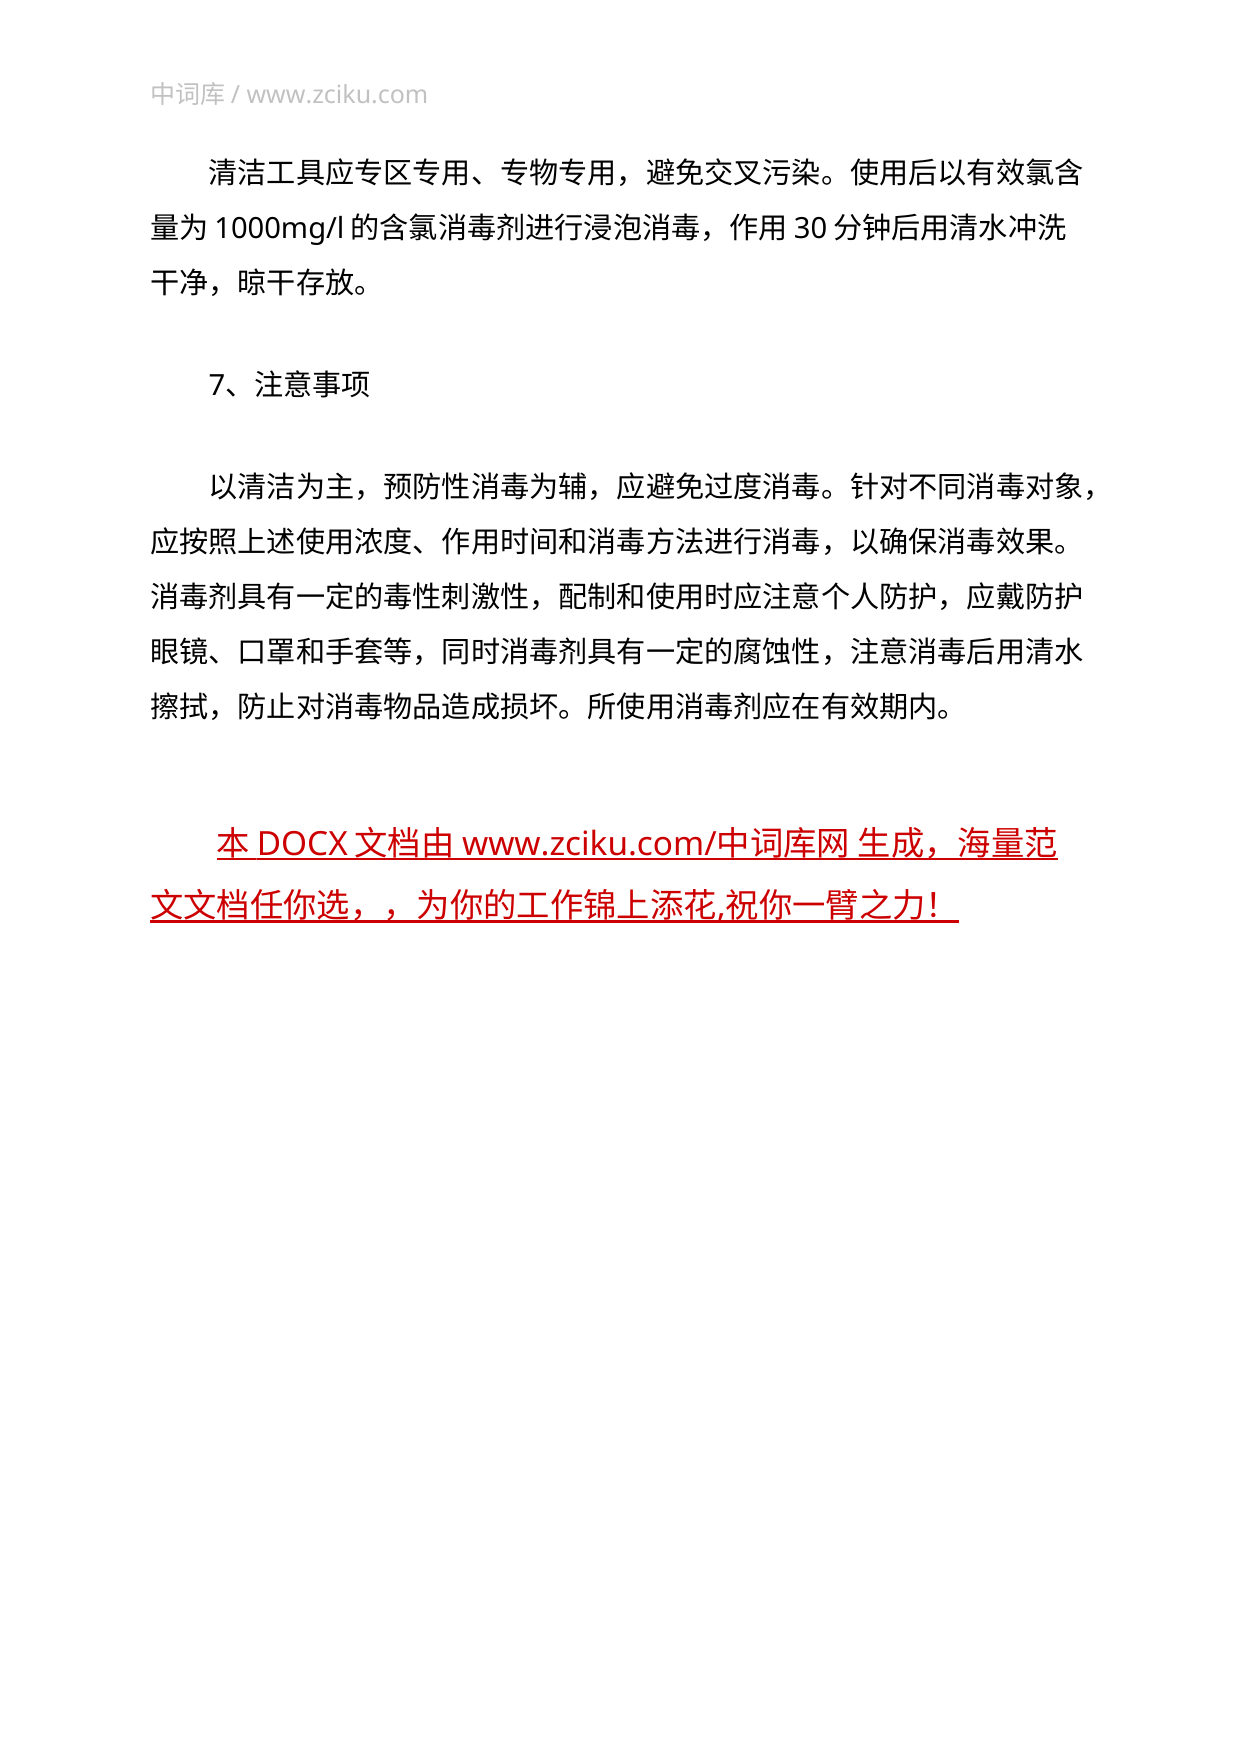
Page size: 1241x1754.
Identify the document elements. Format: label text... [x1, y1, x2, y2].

text 清洁工具应专区专用、专物专用，避免交叉污染。使用后以有效氯含量为1000mg/l的含氯消毒剂进行浸泡消毒，作用30分钟后用清水冲洗干净，晾干存放。 [150, 150, 1090, 302]
text 7、注意事项 [150, 362, 1090, 404]
text 以清洁为主，预防性消毒为辅，应避免过度消毒。针对不同消毒对象，应按照上述使用浓度、作用时间和消毒方法进行消毒，以确保消毒效果。消毒剂具有一定的毒性刺激性，配制和使用时应注意个人防护，应戴防护眼镜、口罩和手套等，同时消毒剂具有一定的腐蚀性，注意消毒后用清水擦拭，防止对消毒物品造成损坏。所使用消毒剂应在有效期内。 [150, 464, 1090, 726]
text 本DOCX文档由 www.zciku.com/中词库网 生成，海量范文文档任你选，，为你的工作锦上添花,祝你一臂之力！ [150, 816, 1090, 927]
